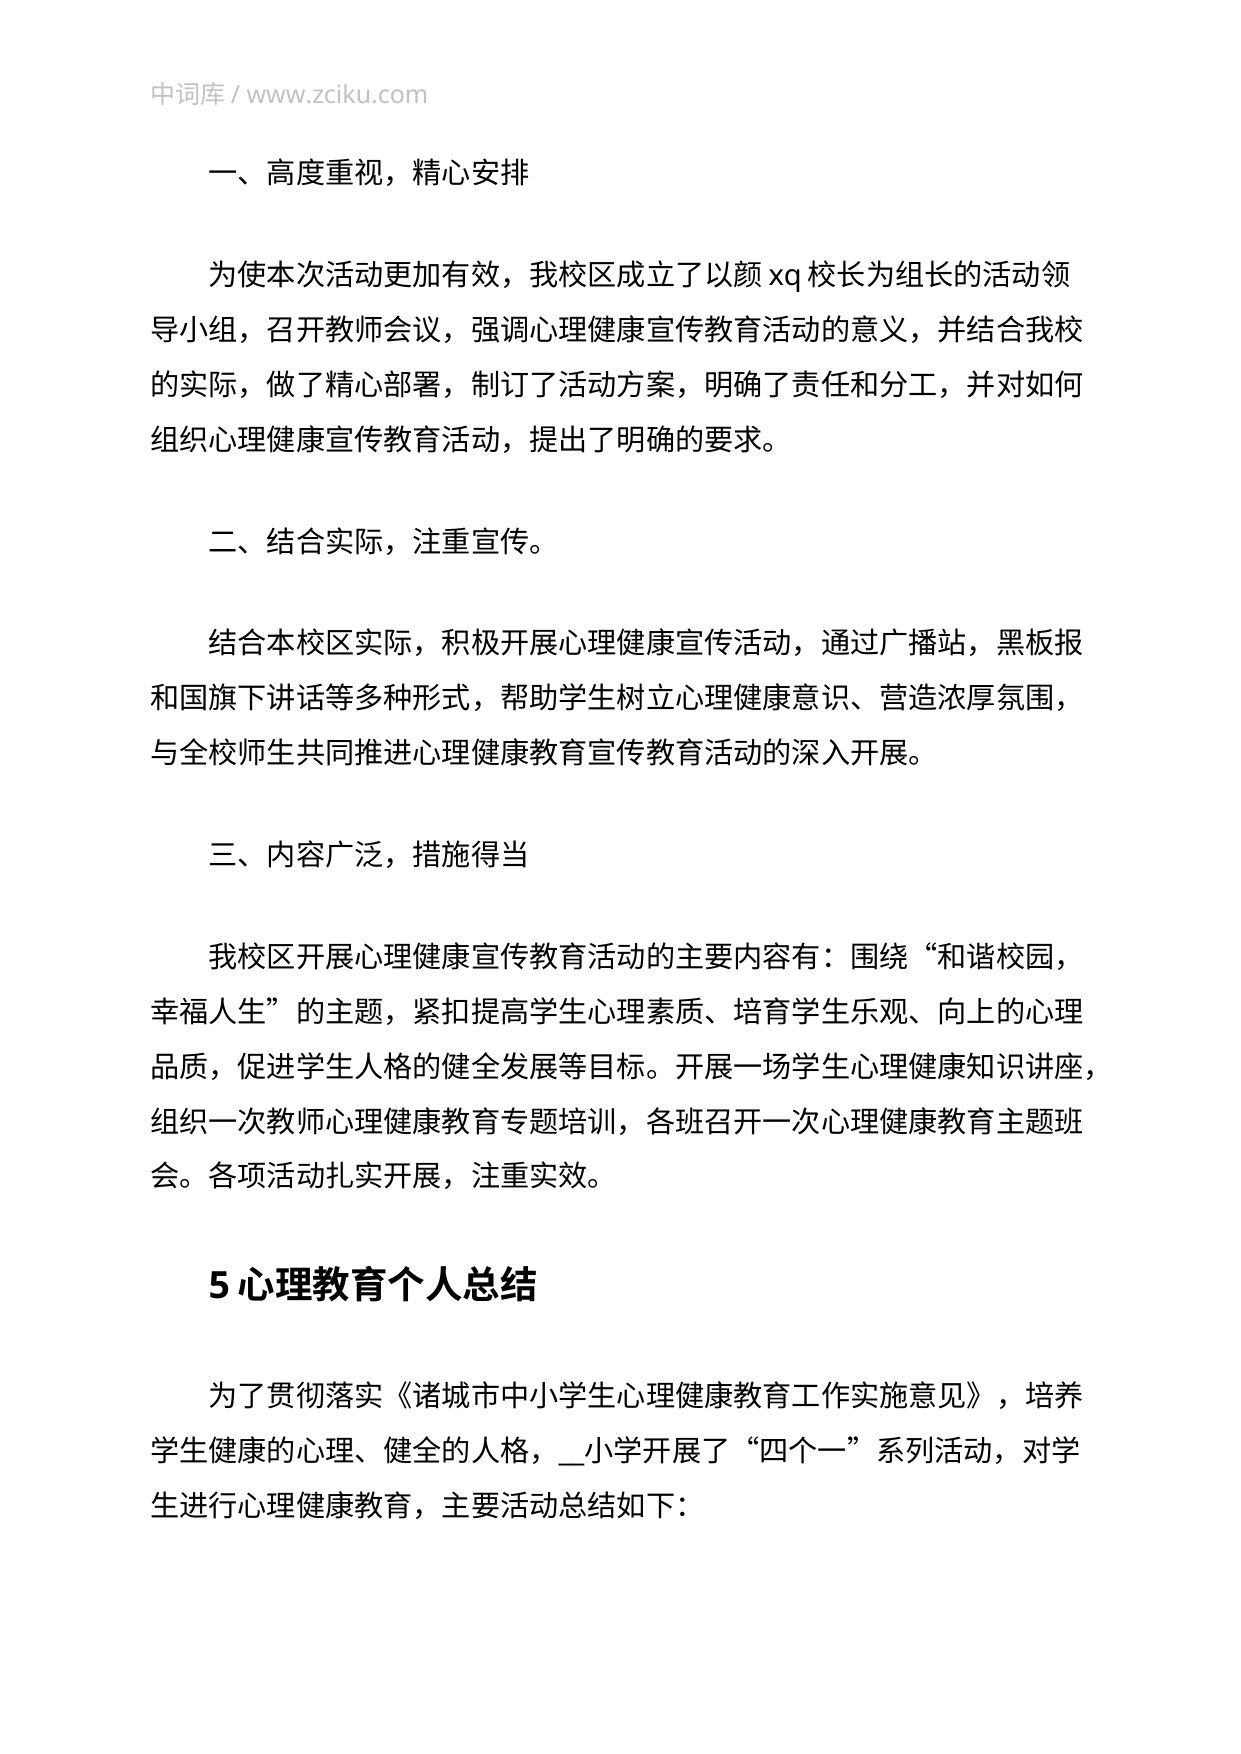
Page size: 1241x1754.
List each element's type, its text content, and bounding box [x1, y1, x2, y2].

text 三、内容广泛，措施得当 [150, 832, 1090, 874]
text 为了贯彻落实《诸城市中小学生心理健康教育工作实施意见》，培养学生健康的心理、健全的人格，__小学开展了“四个一”系列活动，对学生进行心理健康教育，主要活动总结如下： [150, 1372, 1090, 1524]
text 一、高度重视，精心安排 [150, 150, 1090, 192]
text 为使本次活动更加有效，我校区成立了以颜xq校长为组长的活动领导小组，召开教师会议，强调心理健康宣传教育活动的意义，并结合我校的实际，做了精心部署，制订了活动方案，明确了责任和分工，并对如何组织心理健康宣传教育活动，提出了明确的要求。 [150, 252, 1090, 459]
text 二、结合实际，注重宣传。 [150, 518, 1090, 561]
text 5心理教育个人总结 [150, 1255, 1090, 1309]
text 我校区开展心理健康宣传教育活动的主要内容有：围绕“和谐校园，幸福人生”的主题，紧扣提高学生心理素质、培育学生乐观、向上的心理品质，促进学生人格的健全发展等目标。开展一场学生心理健康知识讲座，组织一次教师心理健康教育专题培训，各班召开一次心理健康教育主题班会。各项活动扎实开展，注重实效。 [150, 933, 1090, 1195]
text 结合本校区实际，积极开展心理健康宣传活动，通过广播站，黑板报和国旗下讲话等多种形式，帮助学生树立心理健康意识、营造浓厚氛围，与全校师生共同推进心理健康教育宣传教育活动的深入开展。 [150, 620, 1090, 772]
